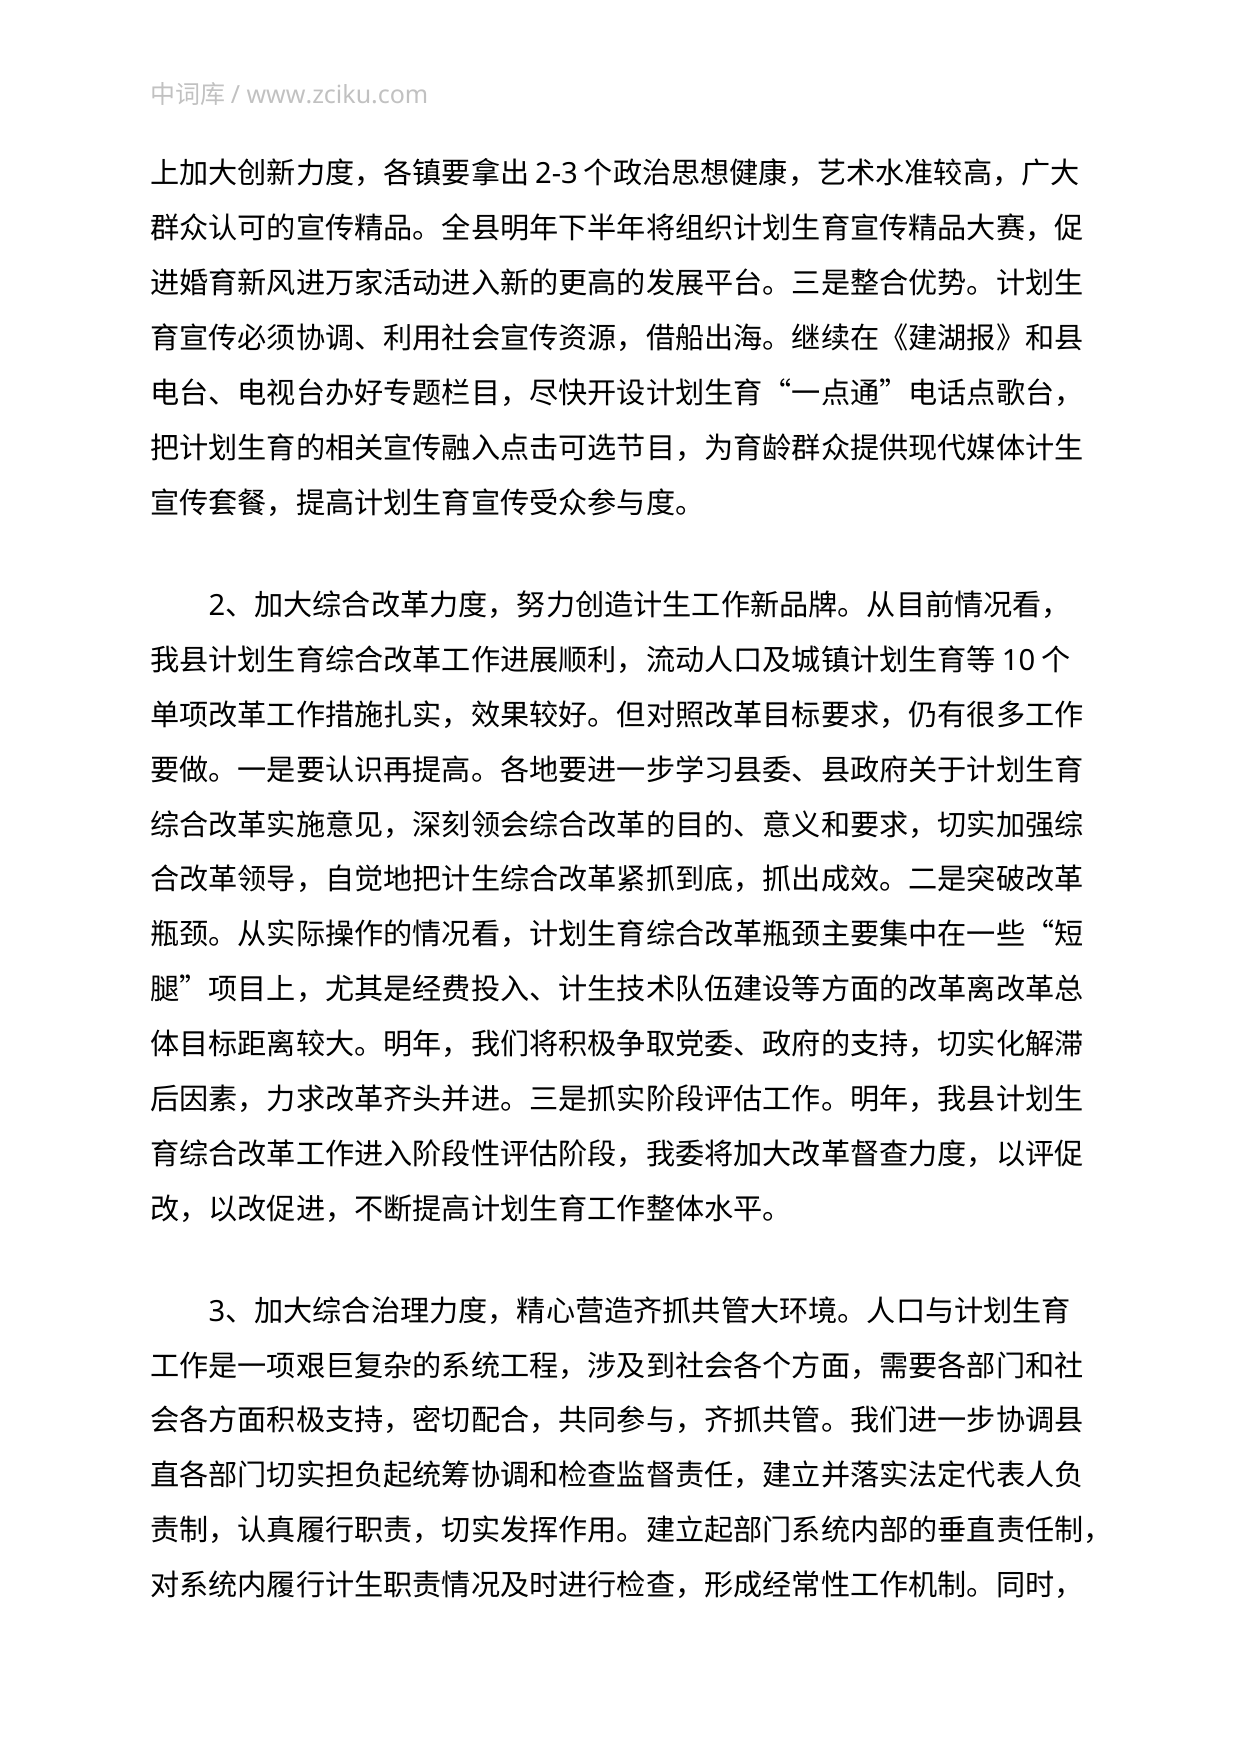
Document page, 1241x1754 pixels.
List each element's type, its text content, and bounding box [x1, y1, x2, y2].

text 2、加大综合改革力度，努力创造计生工作新品牌。从目前情况看，我县计划生育综合改革工作进展顺利，流动人口及城镇计划生育等10个单项改革工作措施扎实，效果较好。但对照改革目标要求，仍有很多工作要做。一是要认识再提高。各地要进一步学习县委、县政府关于计划生育综合改革实施意见，深刻领会综合改革的目的、意义和要求，切实加强综合改革领导，自觉地把计生综合改革紧抓到底，抓出成效。二是突破改革瓶颈。从实际操作的情况看，计划生育综合改革瓶颈主要集中在一些“短腿”项目上，尤其是经费投入、计生技术队伍建设等方面的改革离改革总体目标距离较大。明年，我们将积极争取党委、政府的支持，切实化解滞后因素，力求改革齐头并进。三是抓实阶段评估工作。明年，我县计划生育综合改革工作进入阶段性评估阶段，我委将加大改革督查力度，以评促改，以改促进，不断提高计划生育工作整体水平。 [150, 581, 1090, 1228]
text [150, 150, 1090, 522]
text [150, 1287, 1090, 1604]
